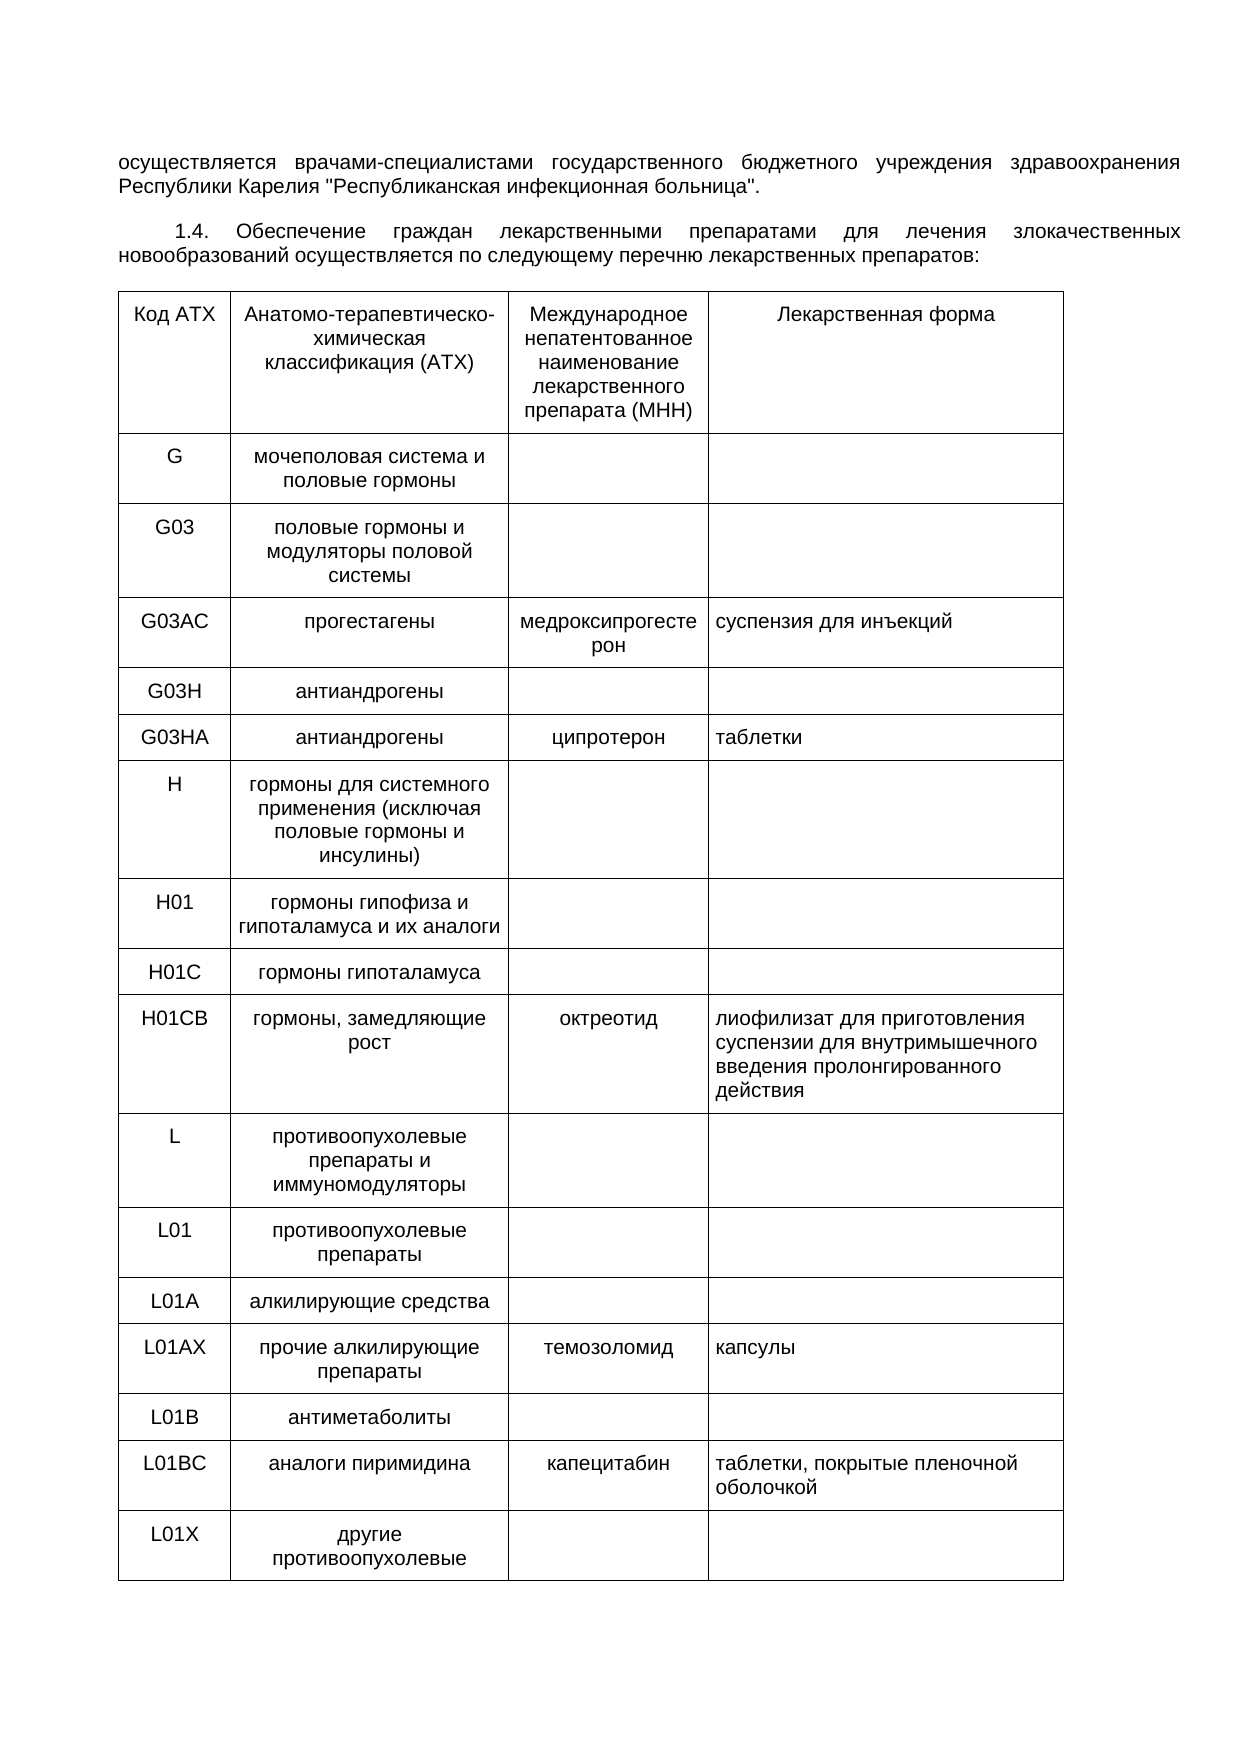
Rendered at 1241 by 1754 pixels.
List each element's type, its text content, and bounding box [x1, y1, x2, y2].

table_cell [509, 1511, 708, 1580]
table_cell капецитабин [509, 1441, 708, 1510]
table_cell темозоломид [509, 1324, 708, 1393]
table_cell таблетки [709, 715, 1063, 760]
table_cell [709, 434, 1063, 503]
table_cell противоопухолевые препараты [231, 1208, 508, 1277]
table_cell [509, 879, 708, 948]
table_header Анатомо-терапевтическо-химическая классификация (АТХ) [231, 292, 508, 433]
table_cell [709, 1394, 1063, 1439]
table_cell [509, 949, 708, 994]
table_cell мочеполовая система и половые гормоны [231, 434, 508, 503]
table_cell L01B [119, 1394, 230, 1439]
table_cell [709, 1278, 1063, 1323]
table_cell L01X [119, 1511, 230, 1580]
table_cell L [119, 1114, 230, 1207]
table_header Код АТХ [119, 292, 230, 433]
text 1.4. Обеспечение граждан лекарственными препаратами для лечения злокачественных новообразований осуществляется по следующему перечню лекарственных препаратов: [118, 219, 1181, 267]
table_cell гормоны гипофиза и гипоталамуса и их аналоги [231, 879, 508, 948]
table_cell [231, 1511, 508, 1580]
table_cell [709, 1114, 1063, 1207]
table_cell H01CB [119, 995, 230, 1112]
table_cell [509, 1394, 708, 1439]
table_cell гормоны, замедляющие рост [231, 995, 508, 1112]
table_cell прочие алкилирующие препараты [231, 1324, 508, 1393]
table_cell G03HA [119, 715, 230, 760]
table_cell [709, 949, 1063, 994]
table_cell [709, 668, 1063, 713]
table_cell аналоги пиримидина [231, 1441, 508, 1510]
table_cell противоопухолевые препараты и иммуномодуляторы [231, 1114, 508, 1207]
table_cell [509, 434, 708, 503]
table_cell медроксипрогестерон [509, 598, 708, 667]
table_cell суспензия для инъекций [709, 598, 1063, 667]
table_cell алкилирующие средства [231, 1278, 508, 1323]
table_cell антиандрогены [231, 668, 508, 713]
table_cell прогестагены [231, 598, 508, 667]
table_cell капсулы [709, 1324, 1063, 1393]
table_cell L01AX [119, 1324, 230, 1393]
table_cell октреотид [509, 995, 708, 1112]
table_cell [709, 761, 1063, 878]
table_cell [509, 1208, 708, 1277]
table_cell [509, 1114, 708, 1207]
table_cell лиофилизат для приготовления суспензии для внутримышечного введения пролонгированного действия [709, 995, 1063, 1112]
table_cell половые гормоны и модуляторы половой системы [231, 504, 508, 597]
table_cell [509, 504, 708, 597]
table_cell L01A [119, 1278, 230, 1323]
table_cell G03H [119, 668, 230, 713]
table_cell [709, 1511, 1063, 1580]
table_cell [509, 761, 708, 878]
table_cell G03AC [119, 598, 230, 667]
table_cell L01 [119, 1208, 230, 1277]
table_cell L01BC [119, 1441, 230, 1510]
table_cell [709, 1208, 1063, 1277]
table_cell G03 [119, 504, 230, 597]
table_cell [509, 1278, 708, 1323]
table_header Лекарственная форма [709, 292, 1063, 433]
table_cell ципротерон [509, 715, 708, 760]
table_cell гормоны для системного применения (исключая половые гормоны и инсулины) [231, 761, 508, 878]
table_cell антиметаболиты [231, 1394, 508, 1439]
table_cell антиандрогены [231, 715, 508, 760]
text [118, 150, 1181, 198]
table_cell H [119, 761, 230, 878]
table_header Международное непатентованное наименование лекарственного препарата (МНН) [509, 292, 708, 433]
table_cell [709, 504, 1063, 597]
table_cell H01 [119, 879, 230, 948]
table_cell гормоны гипоталамуса [231, 949, 508, 994]
table_cell таблетки, покрытые пленочной оболочкой [709, 1441, 1063, 1510]
table_cell H01C [119, 949, 230, 994]
table_cell [509, 668, 708, 713]
table_cell [709, 879, 1063, 948]
table_cell G [119, 434, 230, 503]
